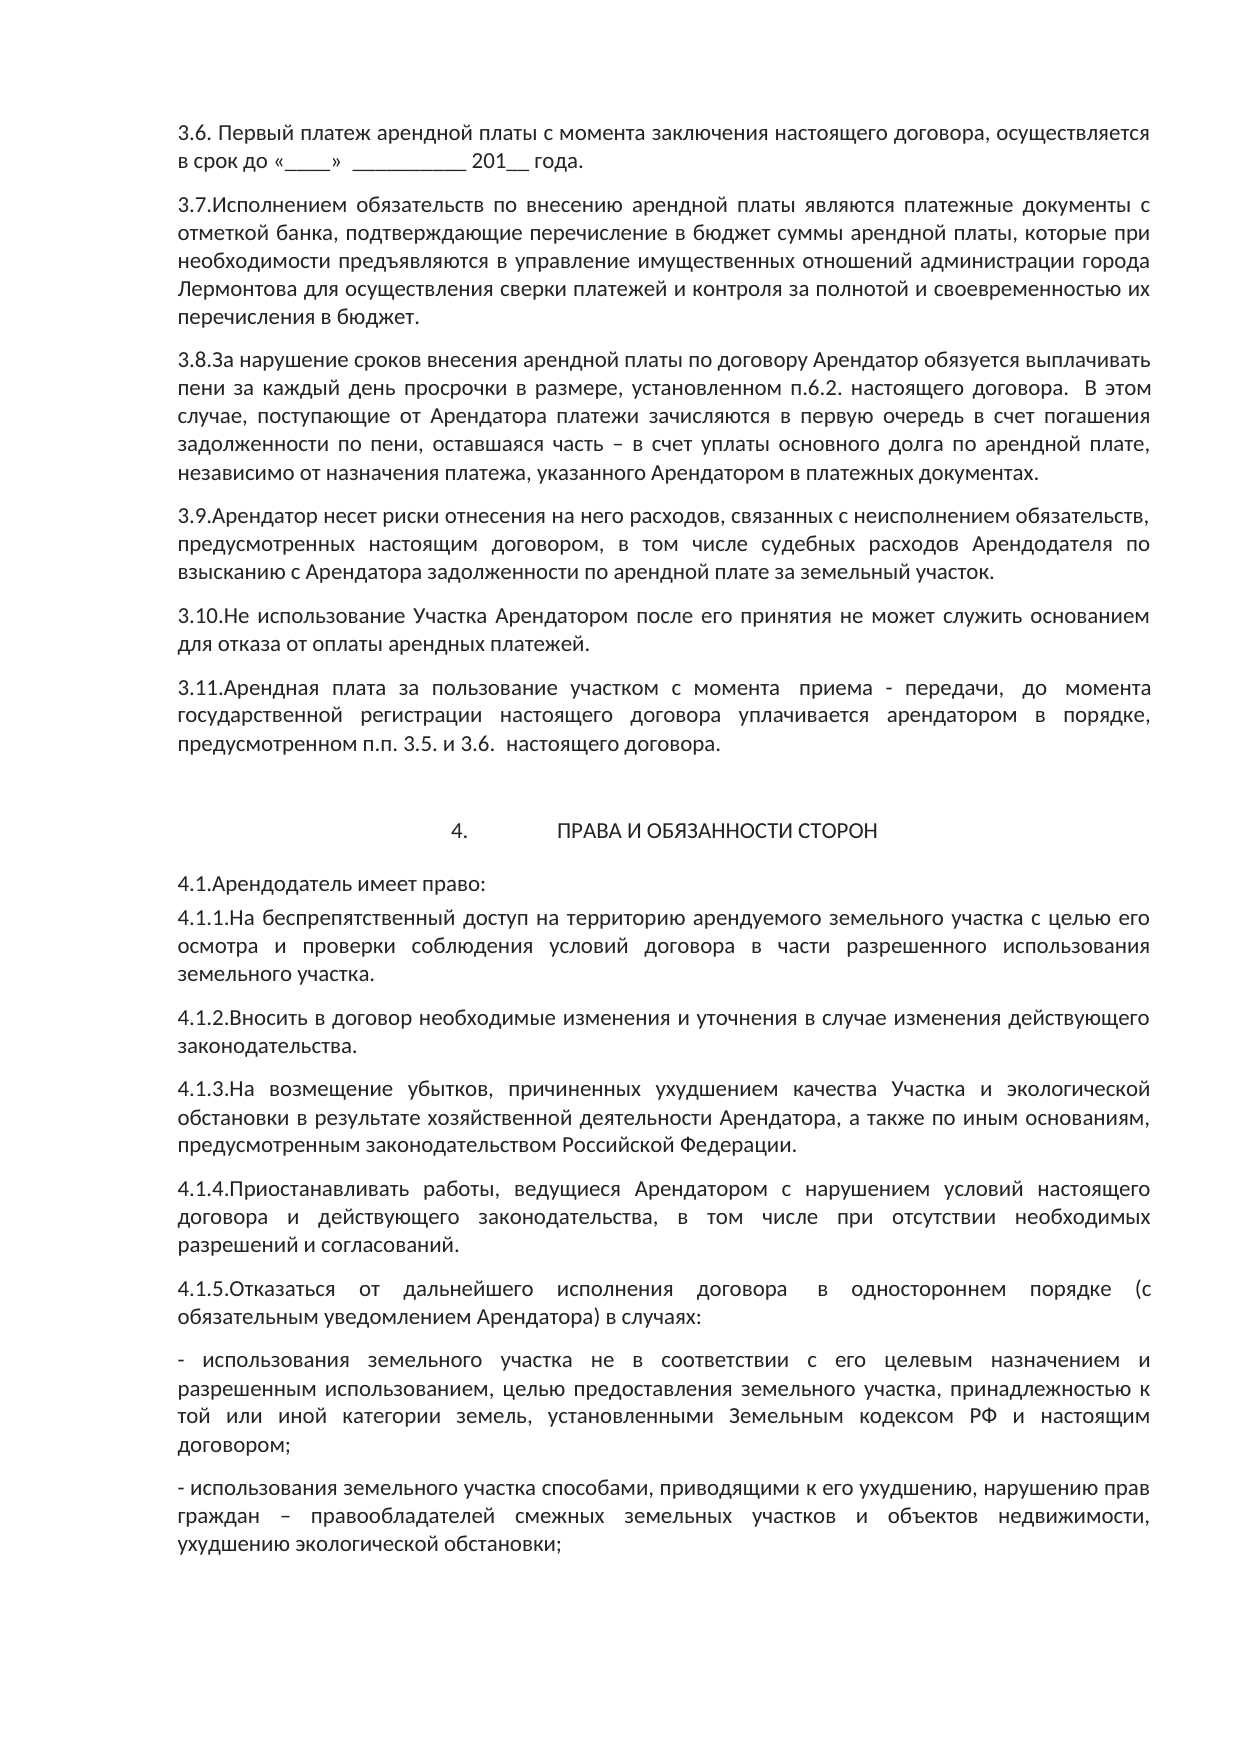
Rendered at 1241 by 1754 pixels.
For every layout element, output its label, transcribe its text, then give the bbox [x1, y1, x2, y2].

text 4.1.5.Отказаться от дальнейшего исполнения договора в одностороннем порядке (с обязательным уведомлением Арендатора) в случаях: [177, 1274, 1152, 1330]
text 3.10.Не использование Участка Арендатором после его принятия не может служить основанием для отказа от оплаты арендных платежей. [177, 601, 1152, 657]
text 3.7.Исполнением обязательств по внесению арендной платы являются платежные документы с отметкой банка, подтверждающие перечисление в бюджет суммы арендной платы, которые при необходимости предъявляются в управление имущественных отношений администрации города Лермонтова для осуществления сверки платежей и контроля за полнотой и своевременностью их перечисления в бюджет. [177, 190, 1152, 330]
text 3.6. Первый платеж арендной платы с момента заключения настоящего договора, осуществляется в срок до «____» __________ 201__ года. [177, 118, 1152, 174]
text 4.1.4.Приостанавливать работы, ведущиеся Арендатором с нарушением условий настоящего договора и действующего законодательства, в том числе при отсутствии необходимых разрешений и согласований. [177, 1174, 1152, 1258]
text 4.1.1.На беспрепятственный доступ на территорию арендуемого земельного участка с целью его осмотра и проверки соблюдения условий договора в части разрешенного использования земельного участка. [177, 903, 1152, 987]
text 3.8.За нарушение сроков внесения арендной платы по договору Арендатор обязуется выплачивать пени за каждый день просрочки в размере, установленном п.6.2. настоящего договора. В этом случае, поступающие от Арендатора платежи зачисляются в первую очередь в счет погашения задолженности по пени, оставшаяся часть – в счет уплаты основного долга по арендной плате, независимо от назначения платежа, указанного Арендатором в платежных документах. [177, 346, 1152, 486]
text - использования земельного участка способами, приводящими к его ухудшению, нарушению прав граждан – правообладателей смежных земельных участков и объектов недвижимости, ухудшению экологической обстановки; [177, 1473, 1152, 1557]
text 4.1.2.Вносить в договор необходимые изменения и уточнения в случае изменения действующего законодательства. [177, 1003, 1152, 1059]
text 4.1.3.На возмещение убытков, причиненных ухудшением качества Участка и экологической обстановки в результате хозяйственной деятельности Арендатора, а также по иным основаниям, предусмотренным законодательством Российской Федерации. [177, 1074, 1152, 1159]
text 4. ПРАВА И ОБЯЗАННОСТИ СТОРОН [177, 816, 1152, 844]
text 4.1.Арендодатель имеет право: [177, 869, 1152, 897]
text 3.11.Арендная плата за пользование участком с момента приема - передачи, до момента государственной регистрации настоящего договора уплачивается арендатором в порядке, предусмотренном п.п. 3.5. и 3.6. настоящего договора. [177, 673, 1152, 757]
text 3.9.Арендатор несет риски отнесения на него расходов, связанных с неисполнением обязательств, предусмотренных настоящим договором, в том числе судебных расходов Арендодателя по взысканию с Арендатора задолженности по арендной плате за земельный участок. [177, 501, 1152, 585]
text - использования земельного участка не в соответствии с его целевым назначением и разрешенным использованием, целью предоставления земельного участка, принадлежностью к той или иной категории земель, установленными Земельным кодексом РФ и настоящим договором; [177, 1346, 1152, 1458]
